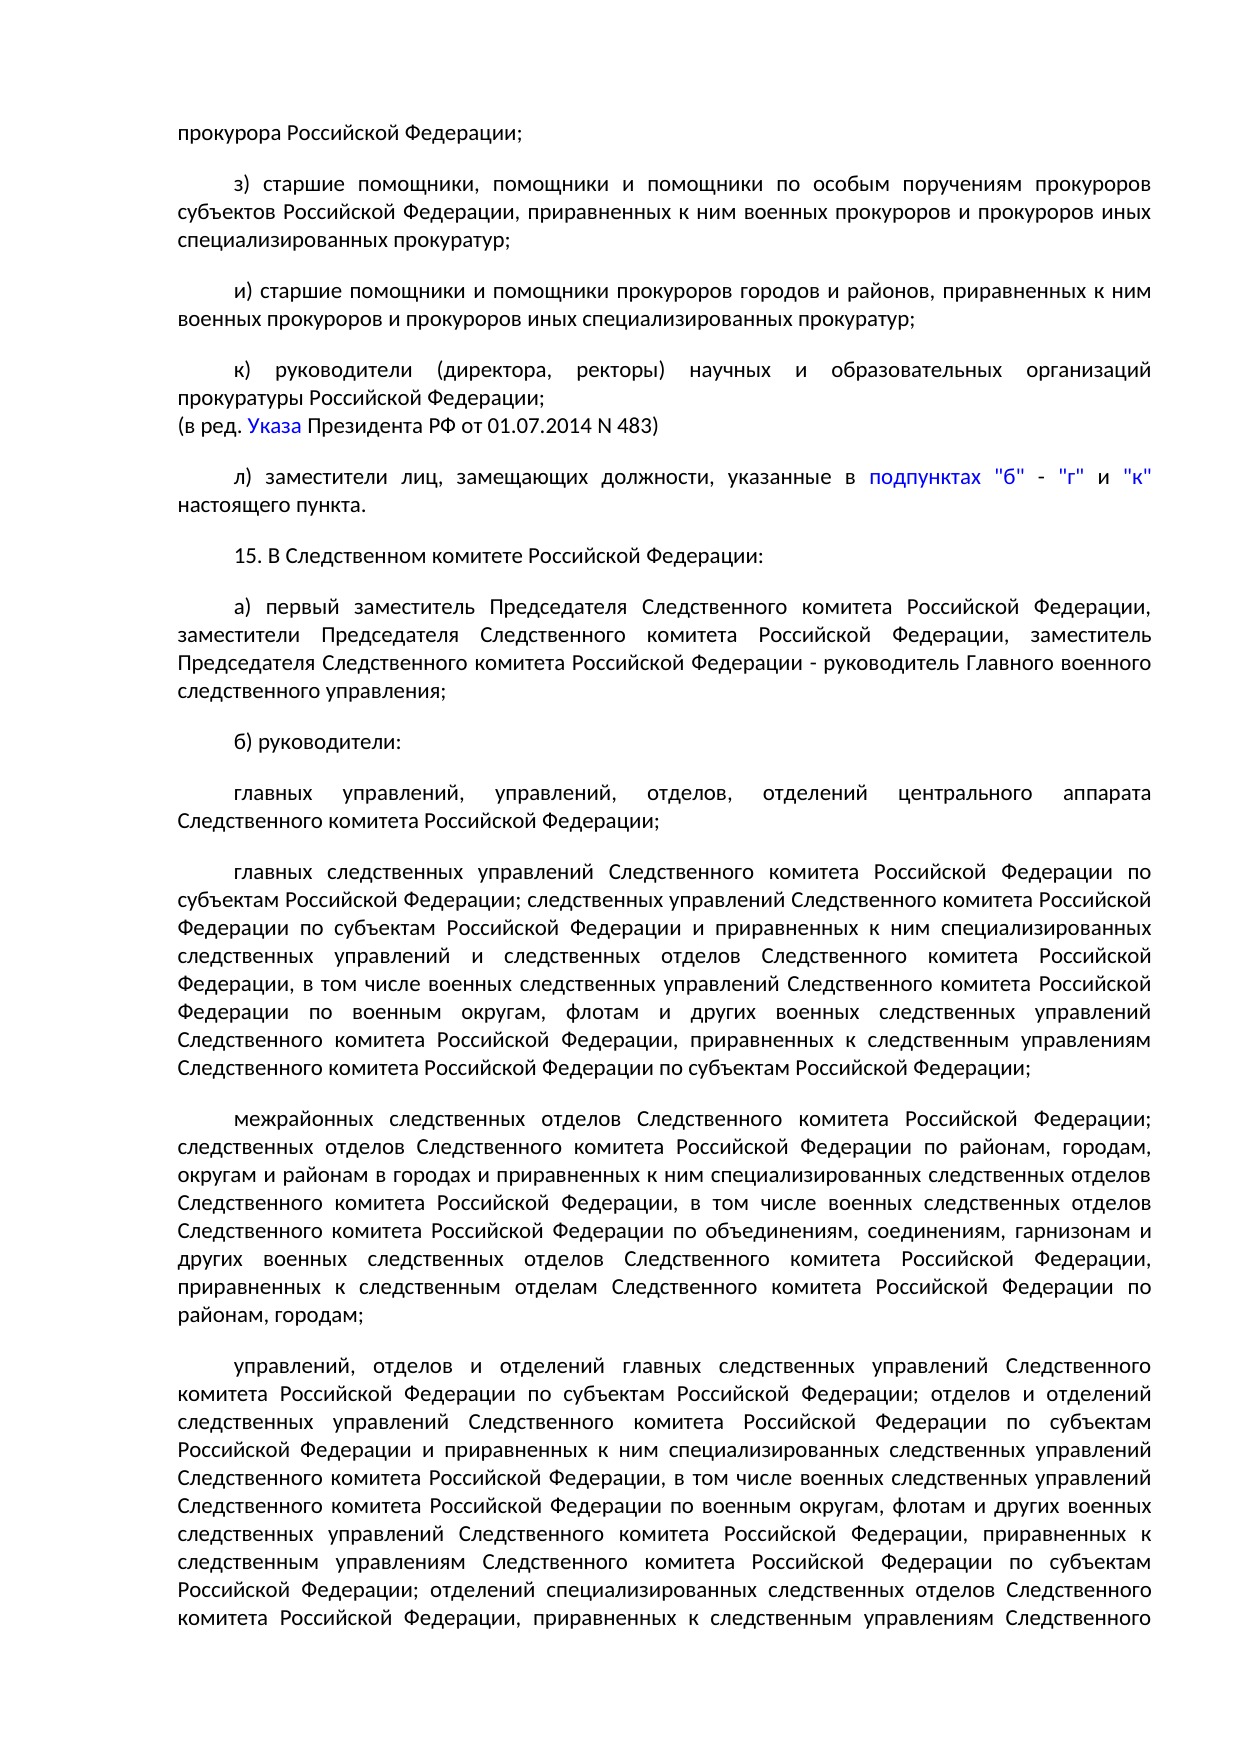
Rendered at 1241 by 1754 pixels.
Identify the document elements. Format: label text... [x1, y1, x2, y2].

text межрайонных следственных отделов Следственного комитета Российской Федерации; следственных отделов Следственного комитета Российской Федерации по районам, городам, округам и районам в городах и приравненных к ним специализированных следственных отделов Следственного комитета Российской Федерации, в том числе военных следственных отделов Следственного комитета Российской Федерации по объединениям, соединениям, гарнизонам и других военных следственных отделов Следственного комитета Российской Федерации, приравненных к следственным отделам Следственного комитета Российской Федерации по районам, городам; [177, 1104, 1152, 1328]
text (в ред. Указа Президента РФ от 01.07.2014 N 483) [177, 411, 1152, 439]
text л) заместители лиц, замещающих должности, указанные в подпунктах "б" - "г" и "к" настоящего пункта. [177, 462, 1152, 518]
text б) руководители: [177, 727, 1152, 755]
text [177, 1351, 1152, 1631]
text к) руководители (директора, ректоры) научных и образовательных организаций прокуратуры Российской Федерации; [177, 355, 1152, 411]
text и) старшие помощники и помощники прокуроров городов и районов, приравненных к ним военных прокуроров и прокуроров иных специализированных прокуратур; [177, 276, 1152, 332]
text главных следственных управлений Следственного комитета Российской Федерации по субъектам Российской Федерации; следственных управлений Следственного комитета Российской Федерации по субъектам Российской Федерации и приравненных к ним специализированных следственных управлений и следственных отделов Следственного комитета Российской Федерации, в том числе военных следственных управлений Следственного комитета Российской Федерации по военным округам, флотам и других военных следственных управлений Следственного комитета Российской Федерации, приравненных к следственным управлениям Следственного комитета Российской Федерации по субъектам Российской Федерации; [177, 857, 1152, 1081]
text з) старшие помощники, помощники и помощники по особым поручениям прокуроров субъектов Российской Федерации, приравненных к ним военных прокуроров и прокуроров иных специализированных прокуратур; [177, 169, 1152, 253]
text 15. В Следственном комитете Российской Федерации: [177, 541, 1152, 569]
text главных управлений, управлений, отделов, отделений центрального аппарата Следственного комитета Российской Федерации; [177, 778, 1152, 834]
text а) первый заместитель Председателя Следственного комитета Российской Федерации, заместители Председателя Следственного комитета Российской Федерации, заместитель Председателя Следственного комитета Российской Федерации - руководитель Главного военного следственного управления; [177, 592, 1152, 704]
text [177, 118, 1152, 146]
